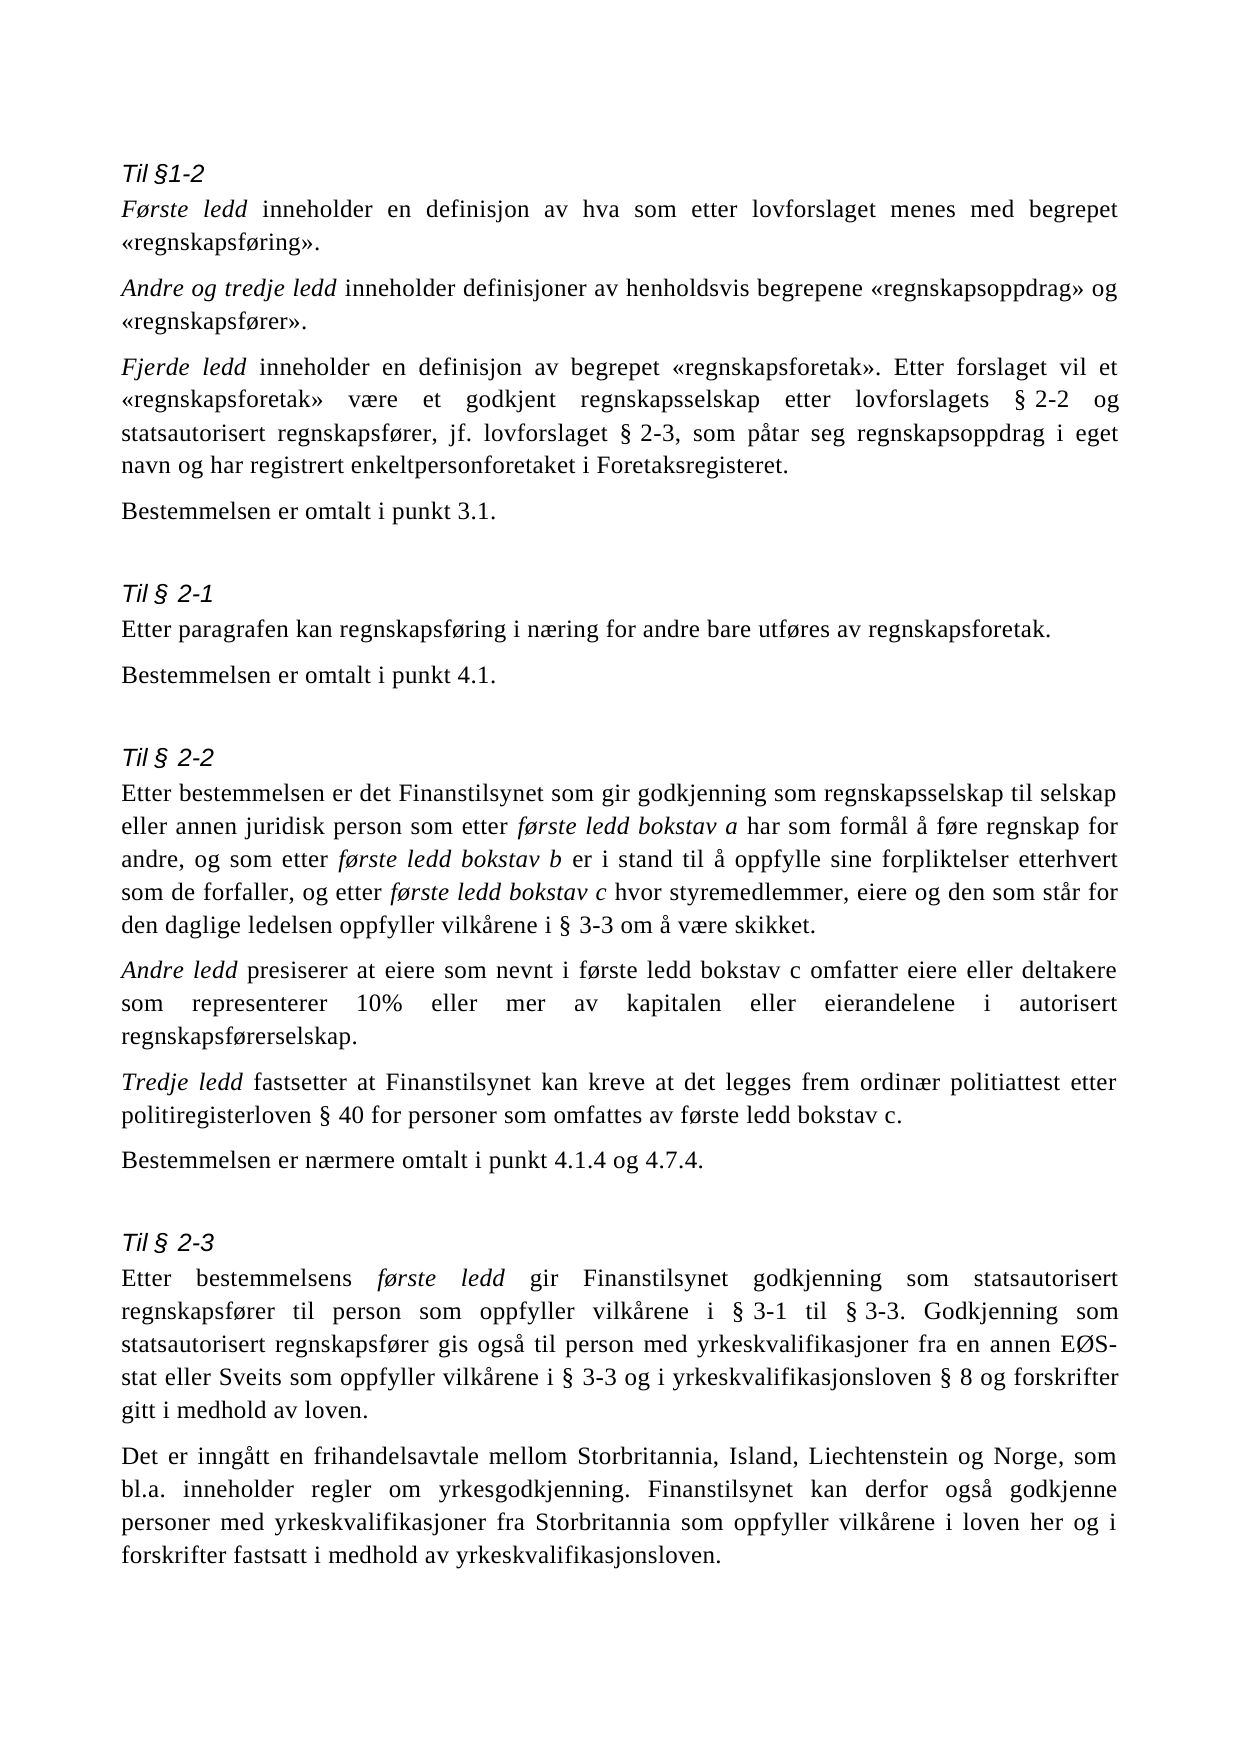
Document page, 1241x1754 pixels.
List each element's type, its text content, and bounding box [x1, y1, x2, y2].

text Bestemmelsen er omtalt i punkt 4.1. [121, 660, 1119, 688]
text Etter paragrafen kan regnskapsføring i næring for andre bare utføres av regnskapsforetak. [121, 614, 1119, 643]
text Til §1-2 [121, 159, 1119, 188]
text Det er inngått en frihandelsavtale mellom Storbritannia, Island, Liechtenstein og Norge, som bl.a. inneholder regler om yrkesgodkjenning. Finanstilsynet kan derfor også godkjenne personer med yrkeskvalifikasjoner fra Storbritannia som oppfyller vilkårene i loven her og i forskrifter fastsatt i medhold av yrkeskvalifikasjonsloven. [121, 1441, 1119, 1569]
text Etter bestemmelsens første ledd gir Finanstilsynet godkjenning som statsautorisert regnskapsfører til person som oppfyller vilkårene i § 3-1 til § 3-3. Godkjenning som statsautorisert regnskapsfører gis også til person med yrkeskvalifikasjoner fra en annen EØS-stat eller Sveits som oppfyller vilkårene i § 3-3 og i yrkeskvalifikasjonsloven § 8 og forskrifter gitt i medhold av loven. [121, 1263, 1119, 1424]
text Andre og tredje ledd inneholder definisjoner av henholdsvis begrepene «regnskapsoppdrag» og «regnskapsfører». [121, 273, 1119, 335]
text Til § 2-2 [121, 743, 1119, 771]
text Bestemmelsen er nærmere omtalt i punkt 4.1.4 og 4.7.4. [121, 1145, 1119, 1174]
text Tredje ledd fastsetter at Finanstilsynet kan kreve at det legges frem ordinær politiattest etter politiregisterloven § 40 for personer som omfattes av første ledd bokstav c. [121, 1067, 1119, 1129]
text Andre ledd presiserer at eiere som nevnt i første ledd bokstav c omfatter eiere eller deltakere som representerer 10% eller mer av kapitalen eller eierandelene i autorisert regnskapsførerselskap. [121, 955, 1119, 1050]
text Til § 2-1 [121, 579, 1119, 608]
text Til § 2-3 [121, 1228, 1119, 1257]
text Bestemmelsen er omtalt i punkt 3.1. [121, 496, 1119, 525]
text Første ledd inneholder en definisjon av hva som etter lovforslaget menes med begrepet «regnskapsføring». [121, 194, 1119, 256]
text Etter bestemmelsen er det Finanstilsynet som gir godkjenning som regnskapsselskap til selskap eller annen juridisk person som etter første ledd bokstav a har som formål å føre regnskap for andre, og som etter første ledd bokstav b er i stand til å oppfylle sine forpliktelser etterhvert som de forfaller, og etter første ledd bokstav c hvor styremedlemmer, eiere og den som står for den daglige ledelsen oppfyller vilkårene i § 3-3 om å være skikket. [121, 778, 1119, 938]
text Fjerde ledd inneholder en definisjon av begrepet «regnskapsforetak». Etter forslaget vil et «regnskapsforetak» være et godkjent regnskapsselskap etter lovforslagets § 2-2 og statsautorisert regnskapsfører, jf. lovforslaget § 2-3, som påtar seg regnskapsoppdrag i eget navn og har registrert enkeltpersonforetaket i Foretaksregisteret. [121, 352, 1119, 479]
